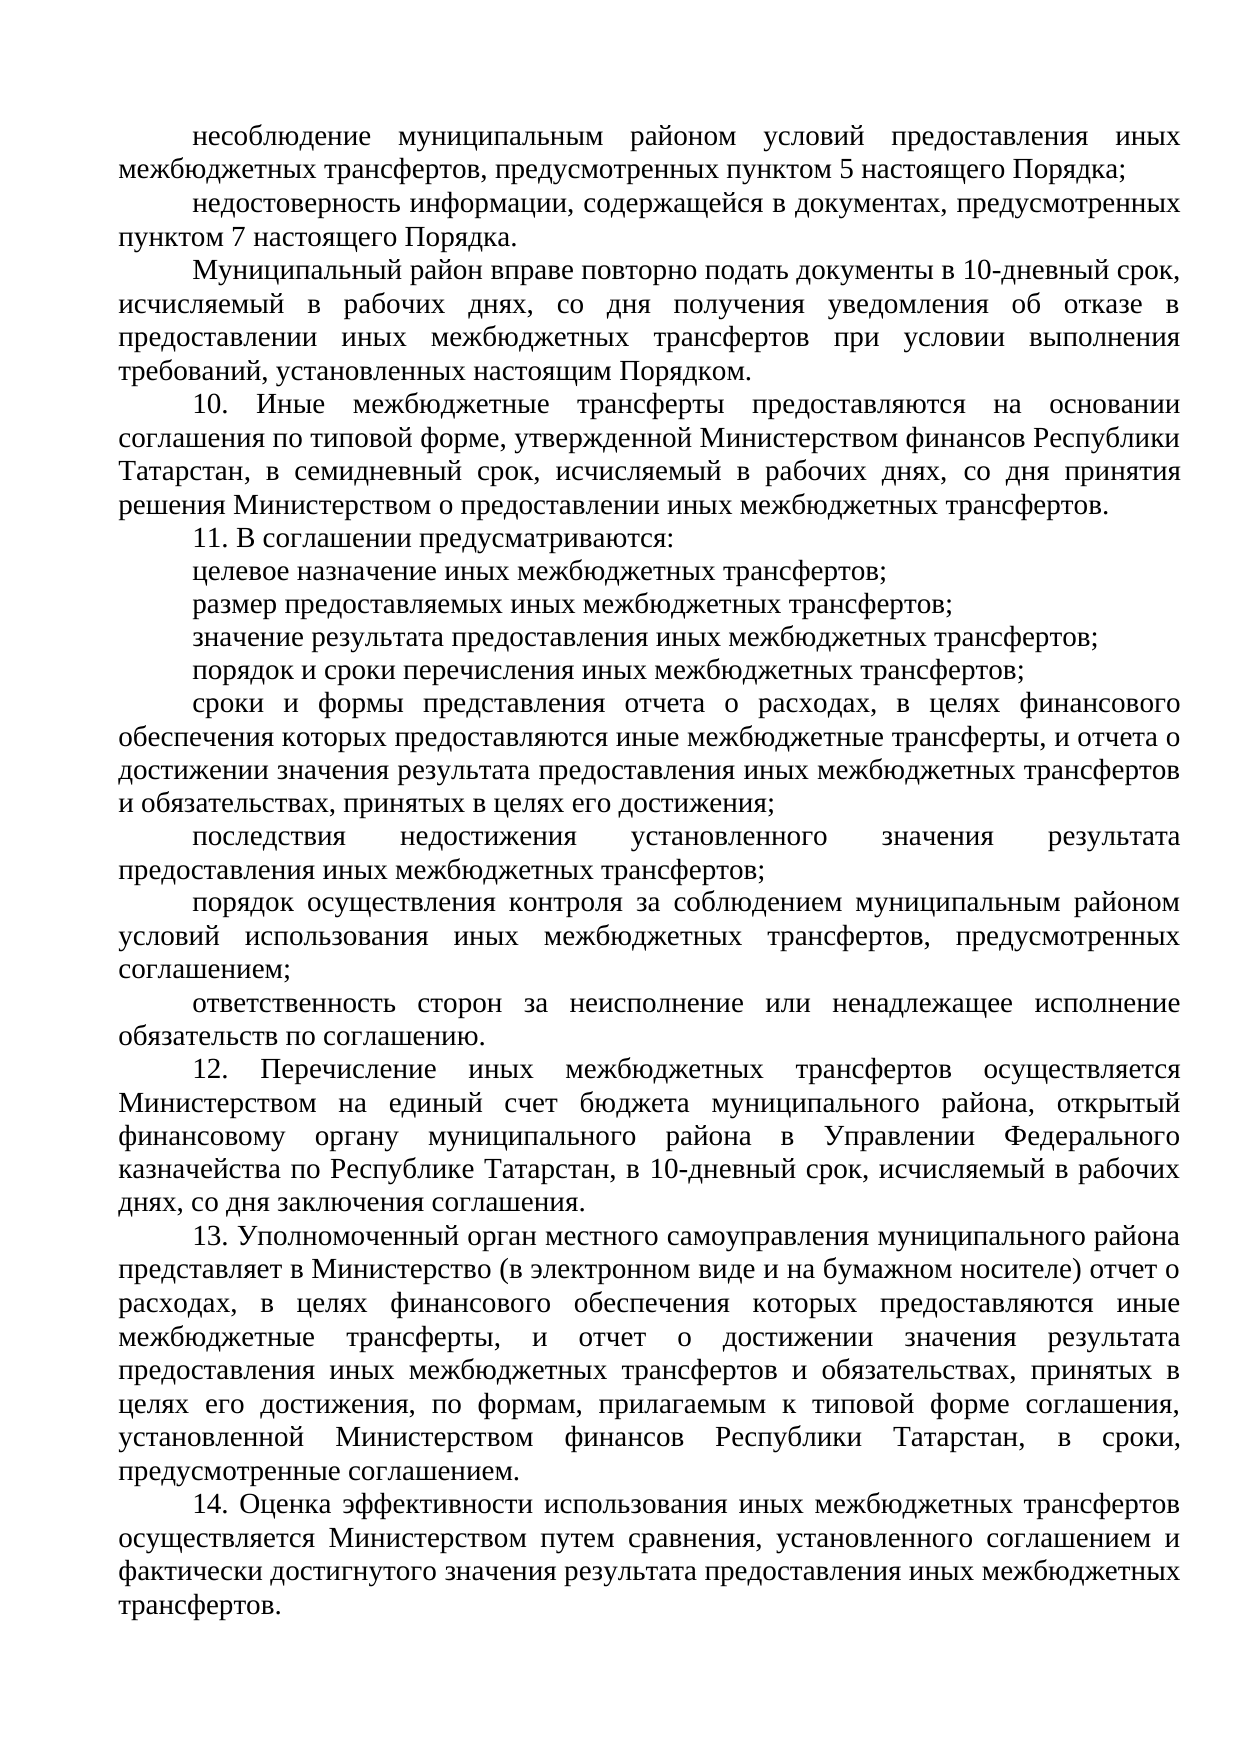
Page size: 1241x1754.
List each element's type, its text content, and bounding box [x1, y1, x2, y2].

list ответственность сторон за неисполнение или ненадлежащее исполнение обязательств по соглашению. [118, 985, 1181, 1052]
text недостоверность информации, содержащейся в документах, предусмотренных пунктом 7 настоящего Порядка. [118, 185, 1181, 252]
text Муниципальный район вправе повторно подать документы в 10-дневный срок, исчисляемый в рабочих днях, со дня получения уведомления об отказе в предоставлении иных межбюджетных трансфертов при условии выполнения требований, установленных настоящим Порядком. [118, 252, 1181, 386]
text 14. Оценка эффективности использования иных межбюджетных трансфертов осуществляется Министерством путем сравнения, установленного соглашением и фактически достигнутого значения результата предоставления иных межбюджетных трансфертов. [118, 1486, 1181, 1621]
text 11. В соглашении предусматриваются: [118, 521, 1181, 554]
text несоблюдение муниципальным районом условий предоставления иных межбюджетных трансфертов, предусмотренных пунктом 5 настоящего Порядка; [118, 118, 1181, 185]
text целевое назначение иных межбюджетных трансфертов; [118, 554, 1181, 587]
text размер предоставляемых иных межбюджетных трансфертов; [118, 587, 1181, 620]
text 13. Уполномоченный орган местного самоуправления муниципального района представляет в Министерство (в электронном виде и на бумажном носителе) отчет о расходах, в целях финансового обеспечения которых предоставляются иные межбюджетные трансферты, и отчет о достижении значения результата предоставления иных межбюджетных трансфертов и обязательствах, принятых в целях его достижения, по формам, прилагаемым к типовой форме соглашения, установленной Министерством финансов Республики Татарстан, в сроки, предусмотренные соглашением. [118, 1218, 1181, 1486]
text сроки и формы представления отчета о расходах, в целях финансового обеспечения которых предоставляются иные межбюджетные трансферты, и отчета о достижении значения результата предоставления иных межбюджетных трансфертов и обязательствах, принятых в целях его достижения; [118, 686, 1181, 819]
text порядок осуществления контроля за соблюдением муниципальным районом условий использования иных межбюджетных трансфертов, предусмотренных соглашением; [118, 885, 1181, 985]
text последствия недостижения установленного значения результата предоставления иных межбюджетных трансфертов; [118, 819, 1181, 885]
text значение результата предоставления иных межбюджетных трансфертов; [118, 620, 1181, 653]
text порядок и сроки перечисления иных межбюджетных трансфертов; [118, 653, 1181, 686]
text 10. Иные межбюджетные трансферты предоставляются на основании соглашения по типовой форме, утвержденной Министерством финансов Республики Татарстан, в семидневный срок, исчисляемый в рабочих днях, со дня принятия решения Министерством о предоставлении иных межбюджетных трансфертов. [118, 386, 1181, 521]
text 12. Перечисление иных межбюджетных трансфертов осуществляется Министерством на единый счет бюджета муниципального района, открытый финансовому органу муниципального района в Управлении Федерального казначейства по Республике Татарстан, в 10-дневный срок, исчисляемый в рабочих днях, со дня заключения соглашения. [118, 1052, 1181, 1218]
